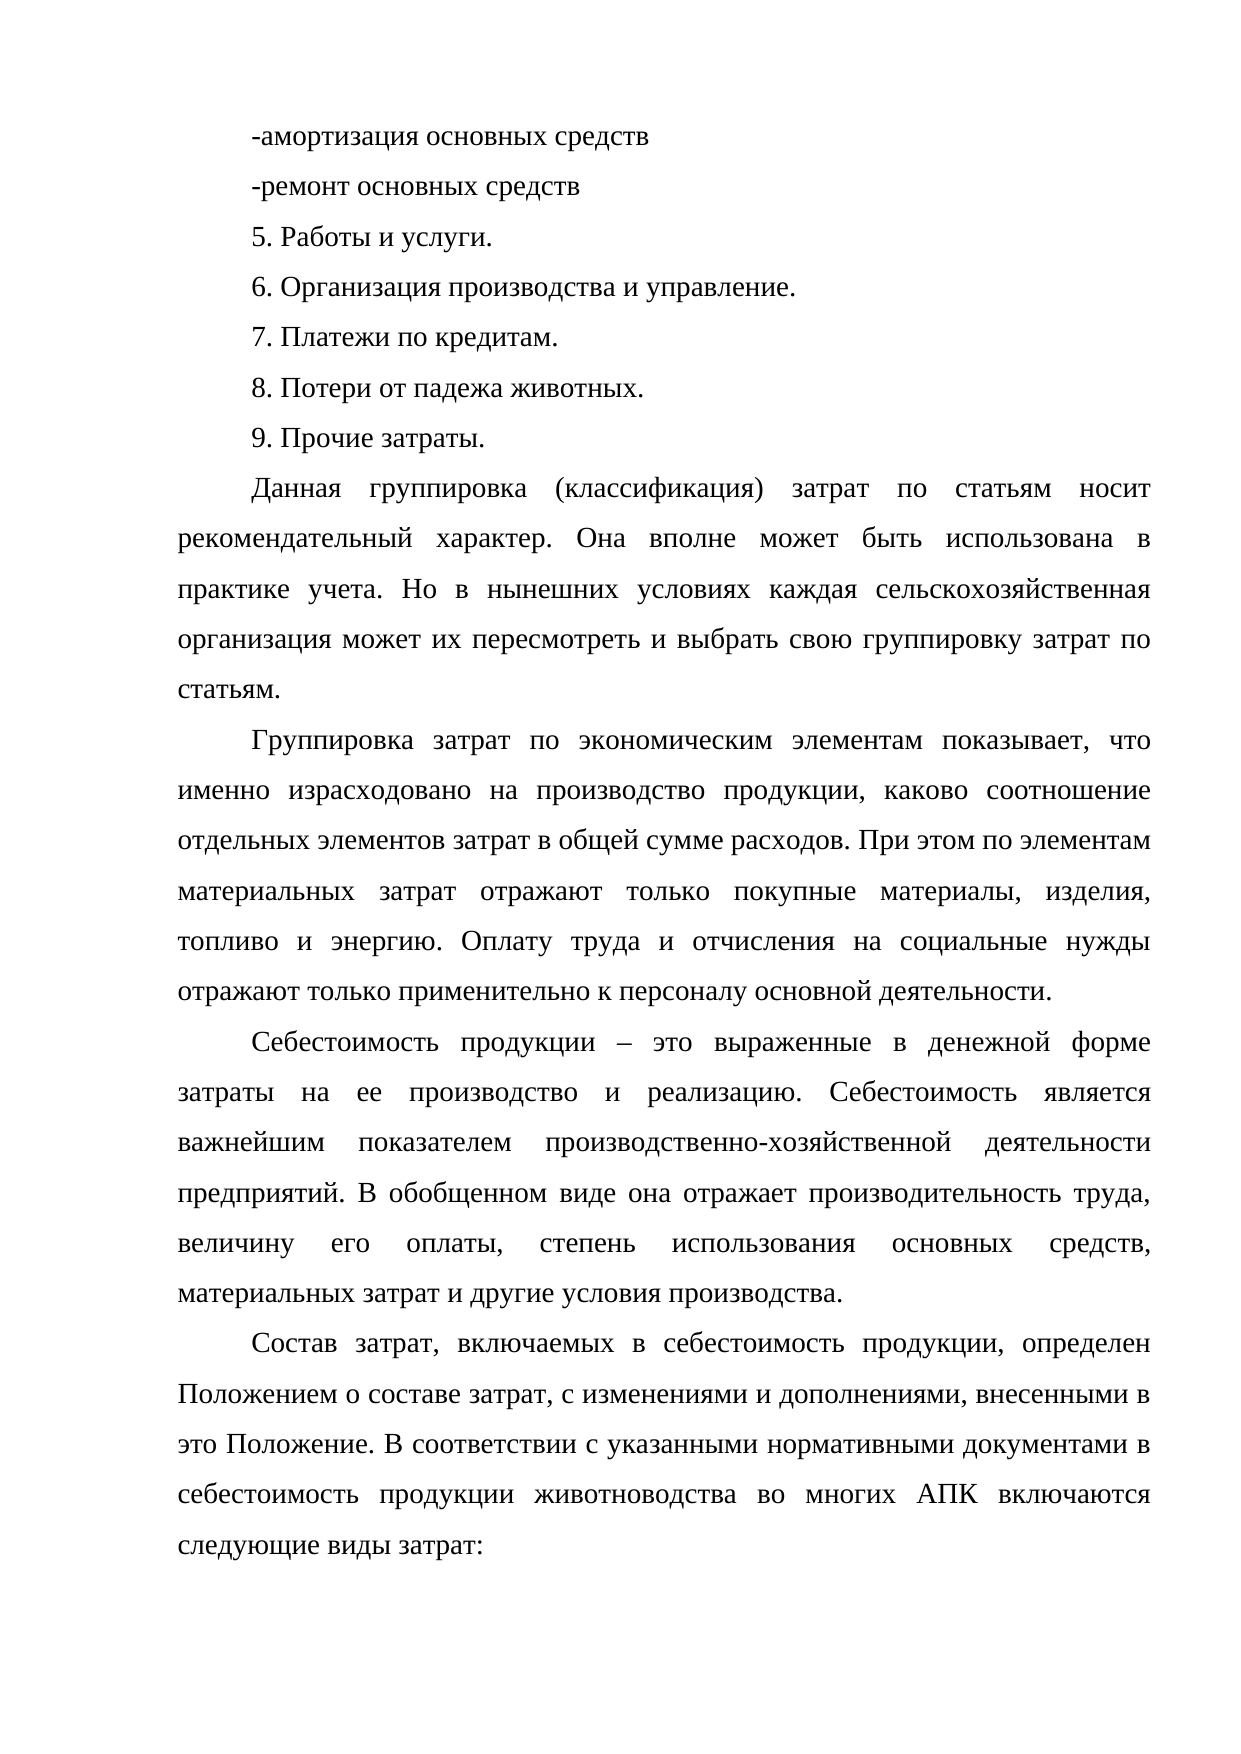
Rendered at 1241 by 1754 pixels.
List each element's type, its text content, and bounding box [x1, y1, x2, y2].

text Группировка затрат по экономическим элементам показывает, что именно израсходовано на производство продукции, каково соотношение отдельных элементов затрат в общей сумме расходов. При этом по элементам материальных затрат отражают только покупные материалы, изделия, топливо и энергию. Оплату труда и отчисления на социальные нужды отражают только применительно к персоналу основной деятельности. [177, 722, 1152, 1007]
text 6. Организация производства и управление. [177, 269, 1152, 303]
text Данная группировка (классификация) затрат по статьям носит рекомендательный характер. Она вполне может быть использована в практике учета. Но в нынешних условиях каждая сельскохозяйственная организация может их пересмотреть и выбрать свою группировку затрат по статьям. [177, 470, 1152, 705]
text 5. Работы и услуги. [177, 219, 1152, 252]
text Состав затрат, включаемых в себестоимость продукции, определен Положением о составе затрат, с изменениями и дополнениями, внесенными в это Положение. В соответствии с указанными нормативными документами в себестоимость продукции животноводства во многих АПК включаются следующие виды затрат: [177, 1326, 1152, 1560]
text Себестоимость продукции – это выраженные в денежной форме затраты на ее производство и реализацию. Себестоимость является важнейшим показателем производственно-хозяйственной деятельности предприятий. В обобщенном виде она отражает производительность труда, величину его оплаты, степень использования основных средств, материальных затрат и другие условия производства. [177, 1024, 1152, 1309]
text -ремонт основных средств [177, 168, 1152, 202]
text 9. Прочие затраты. [177, 420, 1152, 453]
text -амортизация основных средств [177, 118, 1152, 152]
text 7. Платежи по кредитам. [177, 319, 1152, 353]
text 8. Потери от падежа животных. [177, 370, 1152, 403]
